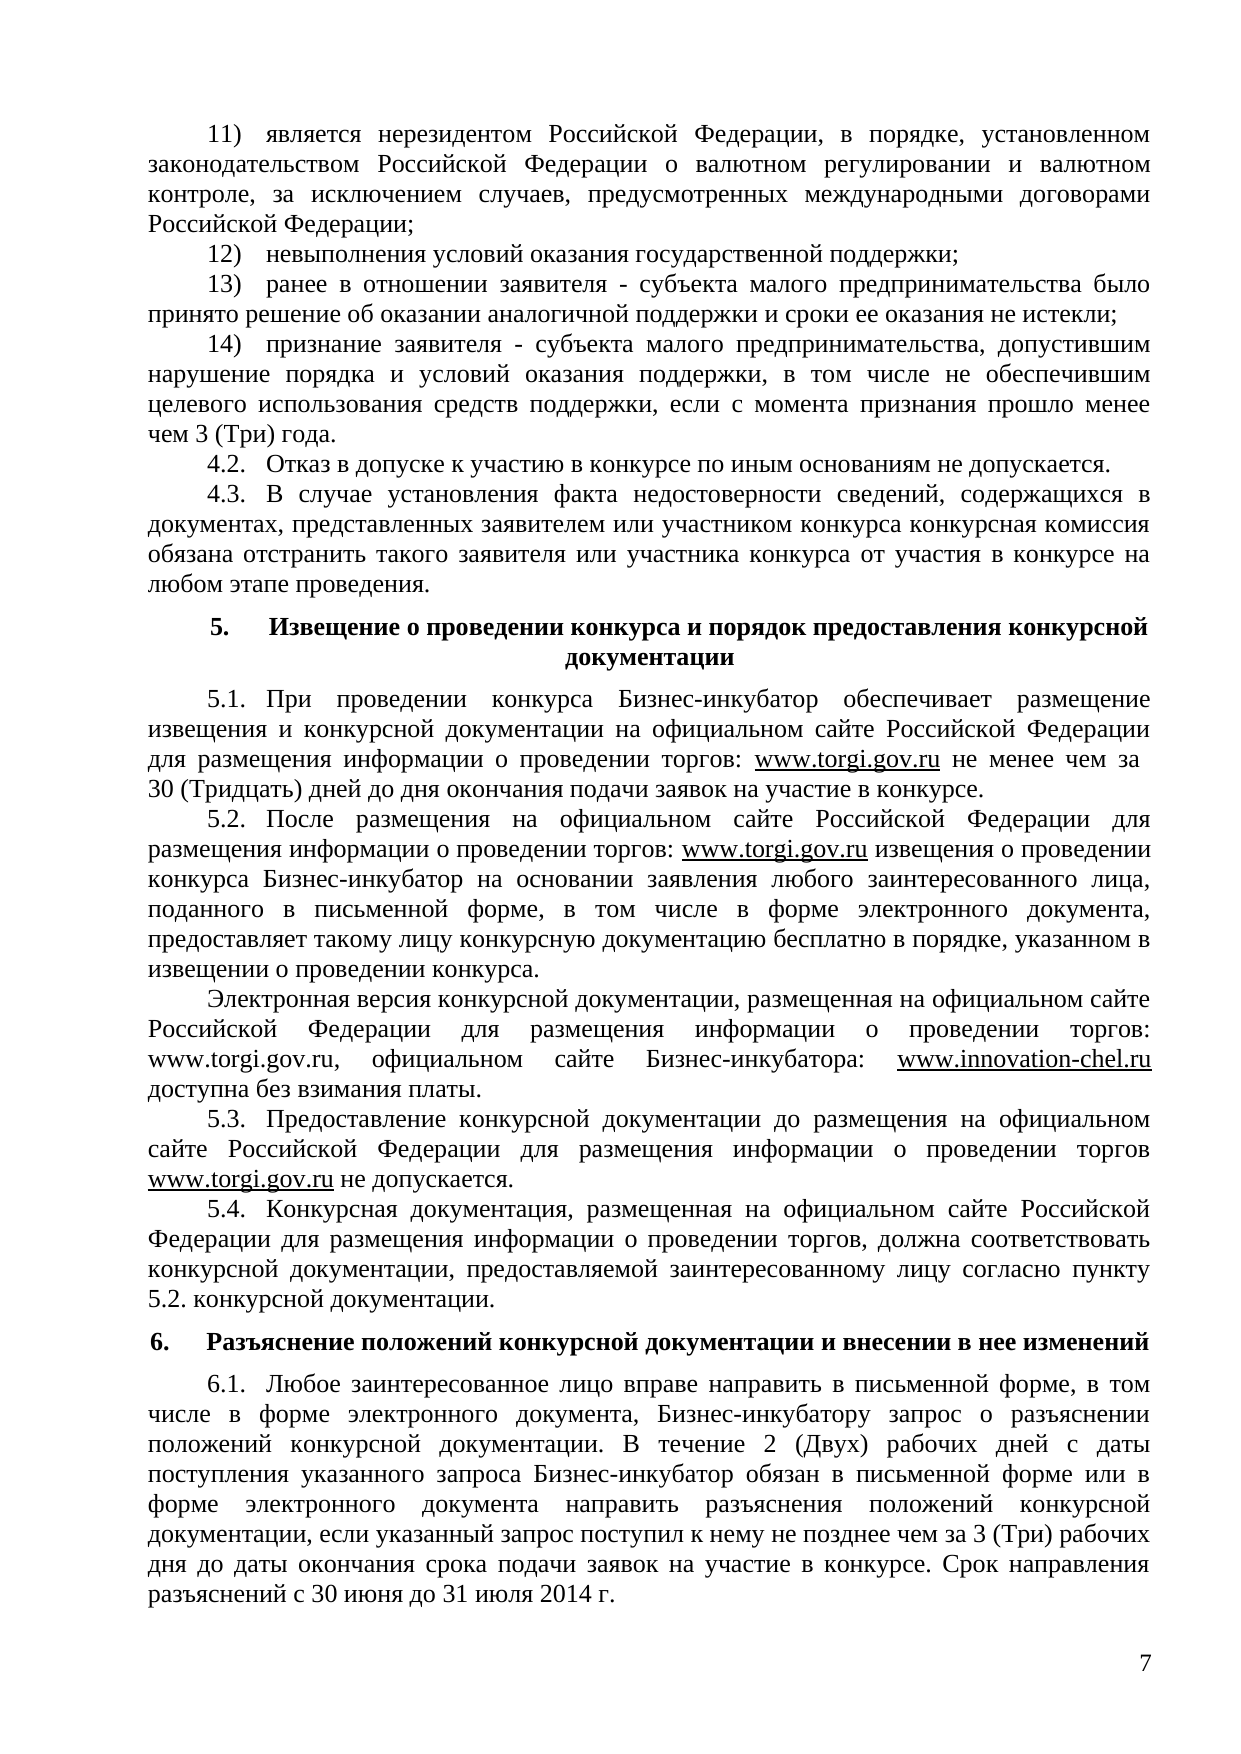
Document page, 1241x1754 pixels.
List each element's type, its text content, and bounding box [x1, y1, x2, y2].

text 4.3. В случае установления факта недостоверности сведений, содержащихся в документах, представленных заявителем или участником конкурса конкурсная комиссия обязана отстранить такого заявителя или участника конкурса от участия в конкурсе на любом этапе проведения. [148, 478, 1152, 598]
text 4.2. Отказ в допуске к участию в конкурсе по иным основаниям не допускается. [148, 448, 1152, 478]
text 14) признание заявителя - субъекта малого предпринимательства, допустившим нарушение порядка и условий оказания поддержки, в том числе не обеспечившим целевого использования средств поддержки, если с момента признания прошло менее чем 3 (Три) года. [148, 328, 1152, 448]
text 5. Извещение о проведении конкурса и порядок предоставления конкурсной документации [148, 611, 1152, 671]
text 5.2. После размещения на официальном сайте Российской Федерации для размещения информации о проведении торгов: www.torgi.gov.ru извещения о проведении конкурса Бизнес-инкубатор на основании заявления любого заинтересованного лица, поданного в письменной форме, в том числе в форме электронного документа, предоставляет такому лицу конкурсную документацию бесплатно в порядке, указанном в извещении о проведении конкурса. [148, 803, 1152, 983]
text 6. Разъяснение положений конкурсной документации и внесении в нее изменений [148, 1326, 1152, 1356]
text 5.4. Конкурсная документация, размещенная на официальном сайте Российской Федерации для размещения информации о проведении торгов, должна соответствовать конкурсной документации, предоставляемой заинтересованному лицу согласно пункту 5.2. конкурсной документации. [148, 1193, 1152, 1313]
text 13) ранее в отношении заявителя - субъекта малого предпринимательства было принято решение об оказании аналогичной поддержки и сроки ее оказания не истекли; [148, 268, 1152, 328]
text 12) невыполнения условий оказания государственной поддержки; [148, 238, 1152, 268]
text 6.1. Любое заинтересованное лицо вправе направить в письменной форме, в том числе в форме электронного документа, Бизнес-инкубатору запрос о разъяснении положений конкурсной документации. В течение 2 (Двух) рабочих дней с даты поступления указанного запроса Бизнес-инкубатор обязан в письменной форме или в форме электронного документа направить разъяснения положений конкурсной документации, если указанный запрос поступил к нему не позднее чем за 3 (Три) рабочих дня до даты окончания срока подачи заявок на участие в конкурсе. Срок направления разъяснений с 30 июня до 31 июля 2014 г. [148, 1368, 1152, 1608]
text Электронная версия конкурсной документации, размещенная на официальном сайте Российской Федерации для размещения информации о проведении торгов: www.torgi.gov.ru, официальном сайте Бизнес-инкубатора: www.innovation-chel.ru доступна без взимания платы. [148, 983, 1152, 1103]
text 11) является нерезидентом Российской Федерации, в порядке, установленном законодательством Российской Федерации о валютном регулировании и валютном контроле, за исключением случаев, предусмотренных международными договорами Российской Федерации; [148, 118, 1152, 238]
text 5.3. Предоставление конкурсной документации до размещения на официальном сайте Российской Федерации для размещения информации о проведении торгов www.torgi.gov.ru не допускается. [148, 1103, 1152, 1193]
text 5.1. При проведении конкурса Бизнес-инкубатор обеспечивает размещение извещения и конкурсной документации на официальном сайте Российской Федерации для размещения информации о проведении торгов: www.torgi.gov.ru не менее чем за 30 (Тридцать) дней до дня окончания подачи заявок на участие в конкурсе. [148, 683, 1152, 803]
